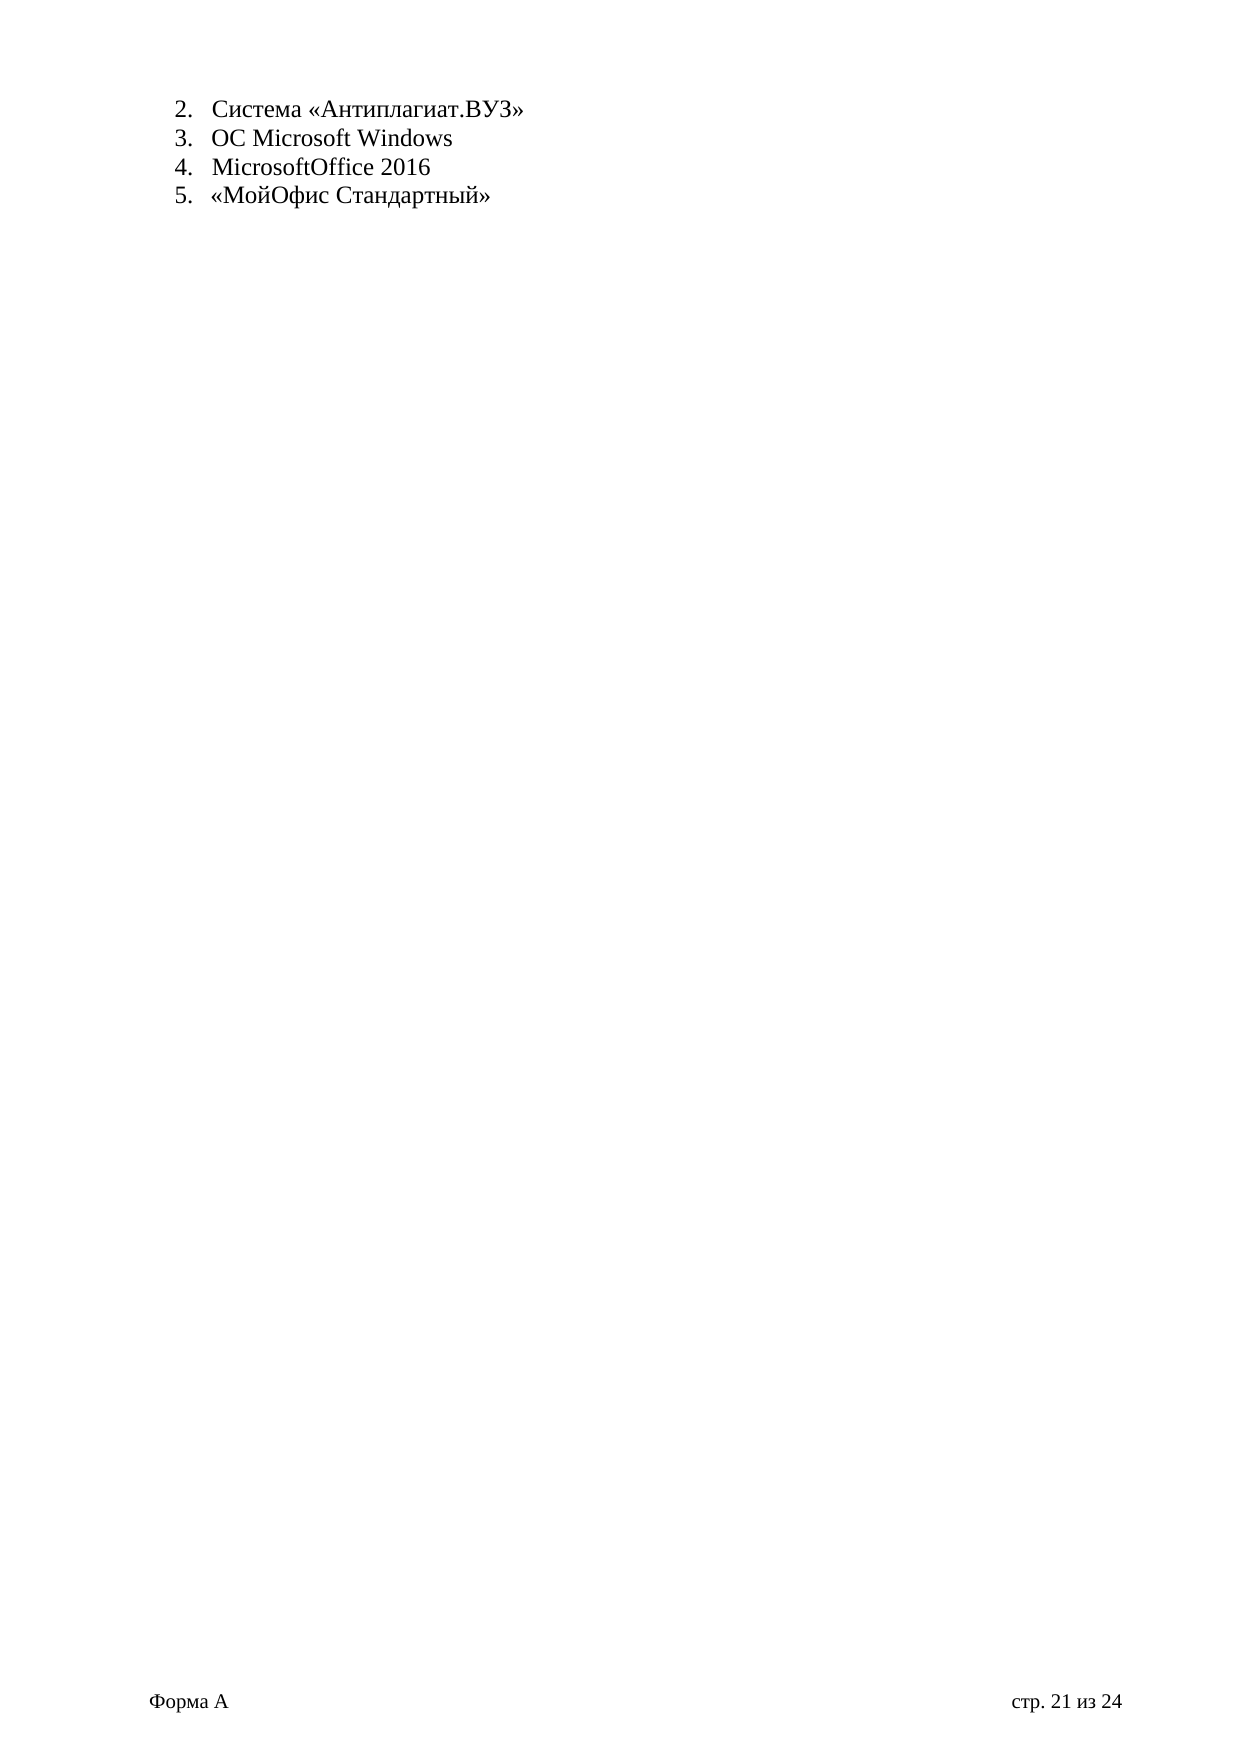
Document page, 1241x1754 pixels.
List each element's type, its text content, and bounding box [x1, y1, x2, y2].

list MicrosoftOffice 2016 [103, 152, 1195, 181]
list «МойОфис Стандартный» [103, 181, 1195, 209]
list OC Microsoft Windows [103, 123, 1195, 152]
list Система «Антиплагиат.ВУЗ» [103, 94, 1195, 123]
